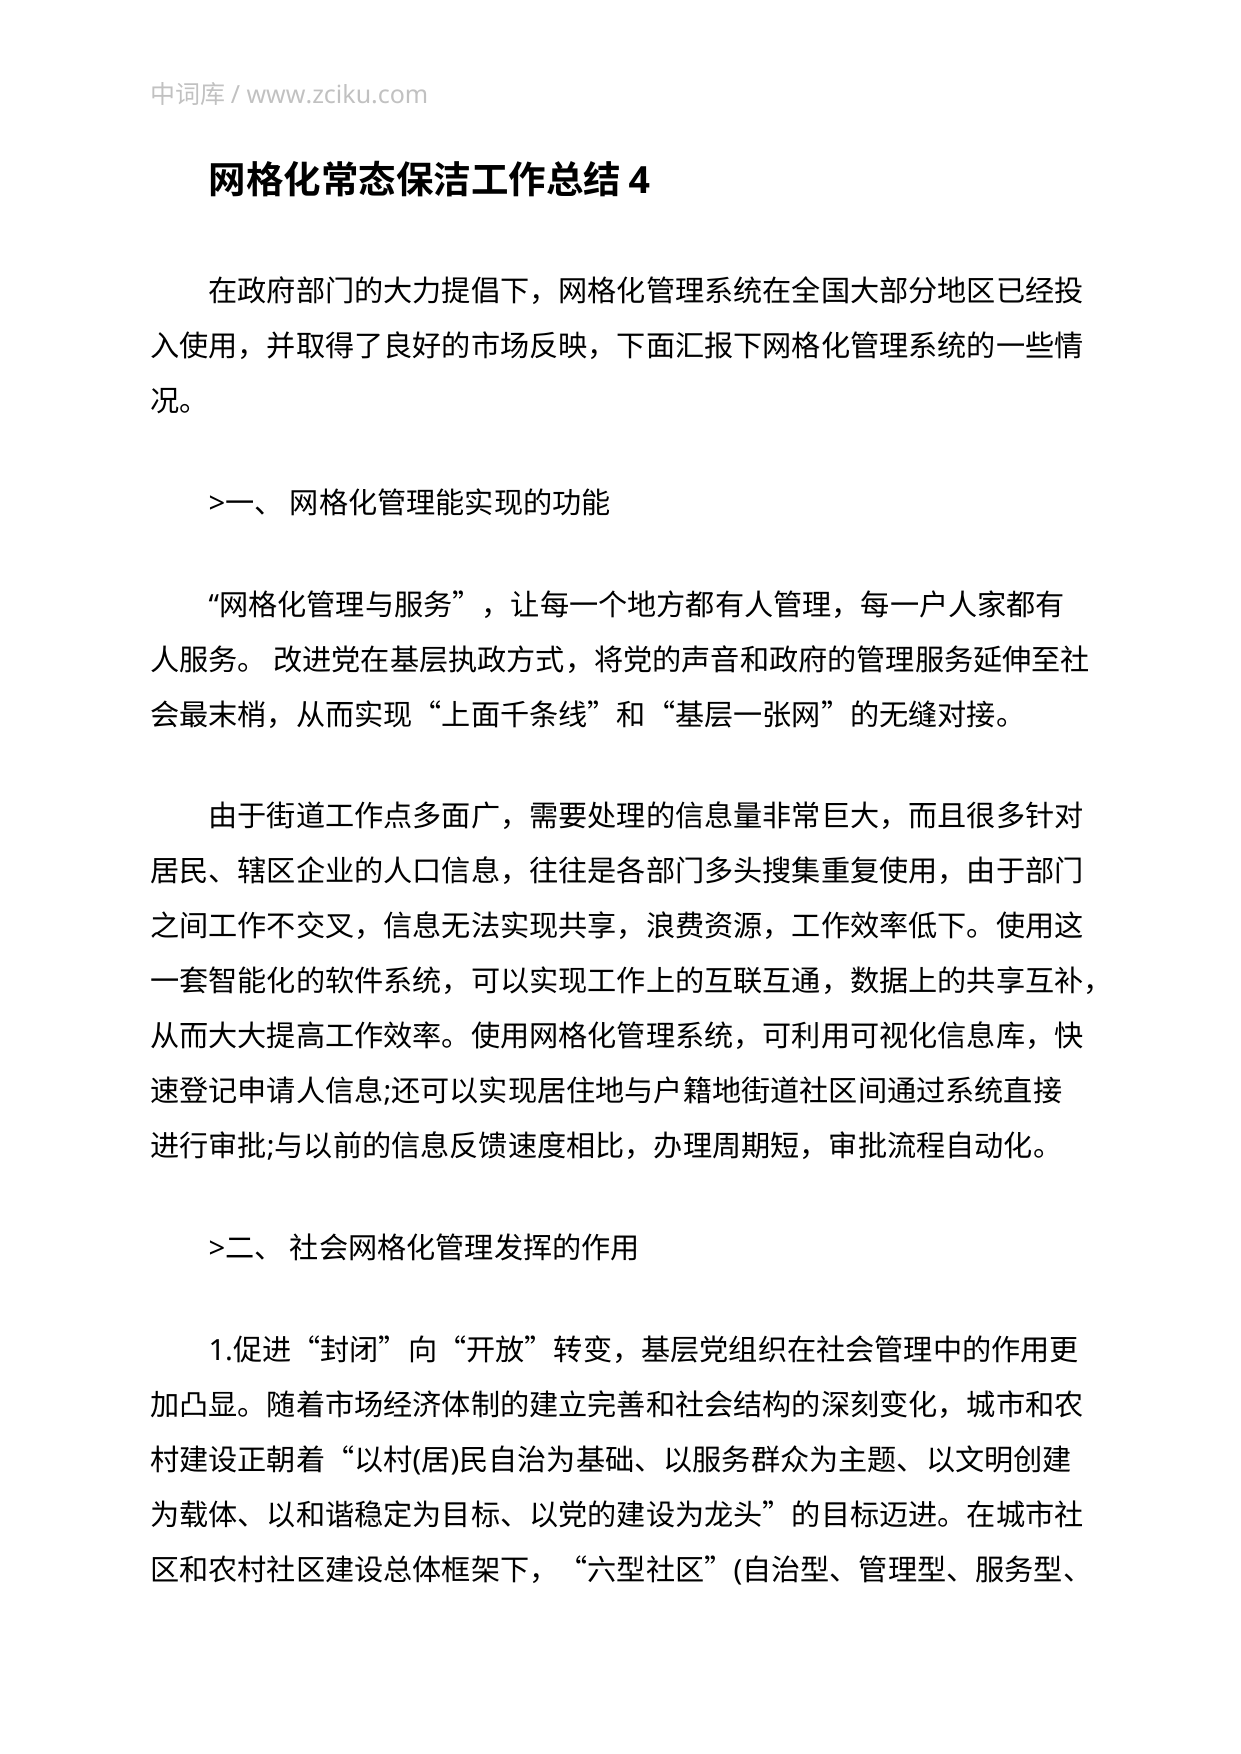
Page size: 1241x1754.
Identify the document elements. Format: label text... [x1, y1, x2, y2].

text >二、 社会网格化管理发挥的作用 [150, 1224, 1090, 1267]
text “网格化管理与服务”，让每一个地方都有人管理，每一户人家都有人服务。 改进党在基层执政方式，将党的声音和政府的管理服务延伸至社会最末梢，从而实现“上面千条线”和“基层一张网”的无缝对接。 [150, 581, 1090, 733]
text 由于街道工作点多面广，需要处理的信息量非常巨大，而且很多针对居民、辖区企业的人口信息，往往是各部门多头搜集重复使用，由于部门之间工作不交叉，信息无法实现共享，浪费资源，工作效率低下。使用这一套智能化的软件系统，可以实现工作上的互联互通，数据上的共享互补，从而大大提高工作效率。使用网格化管理系统，可利用可视化信息库，快速登记申请人信息;还可以实现居住地与户籍地街道社区间通过系统直接进行审批;与以前的信息反馈速度相比，办理周期短，审批流程自动化。 [150, 793, 1090, 1165]
text 在政府部门的大力提倡下，网格化管理系统在全国大部分地区已经投入使用，并取得了良好的市场反映，下面汇报下网格化管理系统的一些情况。 [150, 268, 1090, 420]
text >一、 网格化管理能实现的功能 [150, 479, 1090, 522]
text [150, 1326, 1090, 1588]
text 网格化常态保洁工作总结4 [150, 150, 1090, 204]
